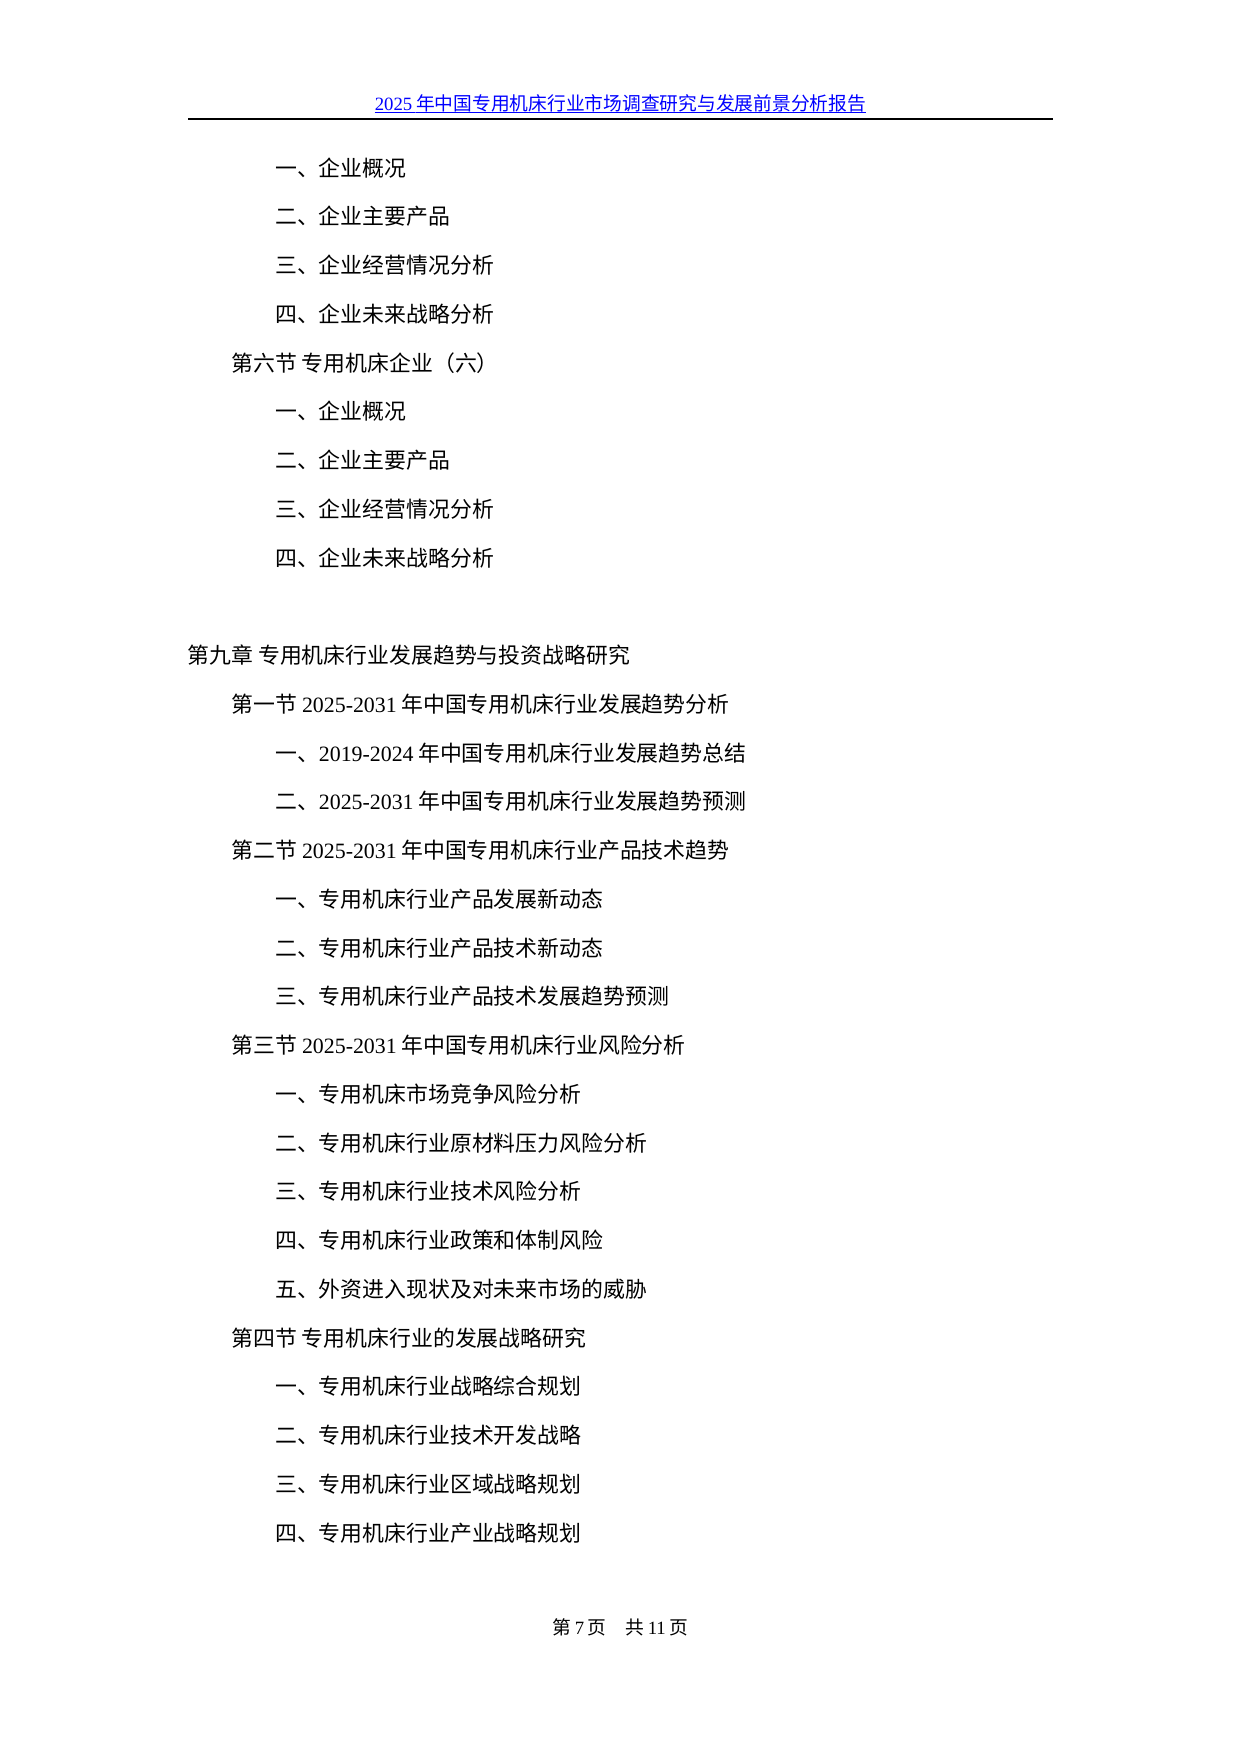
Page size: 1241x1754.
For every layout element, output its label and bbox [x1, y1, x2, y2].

text [187, 150, 1053, 1548]
